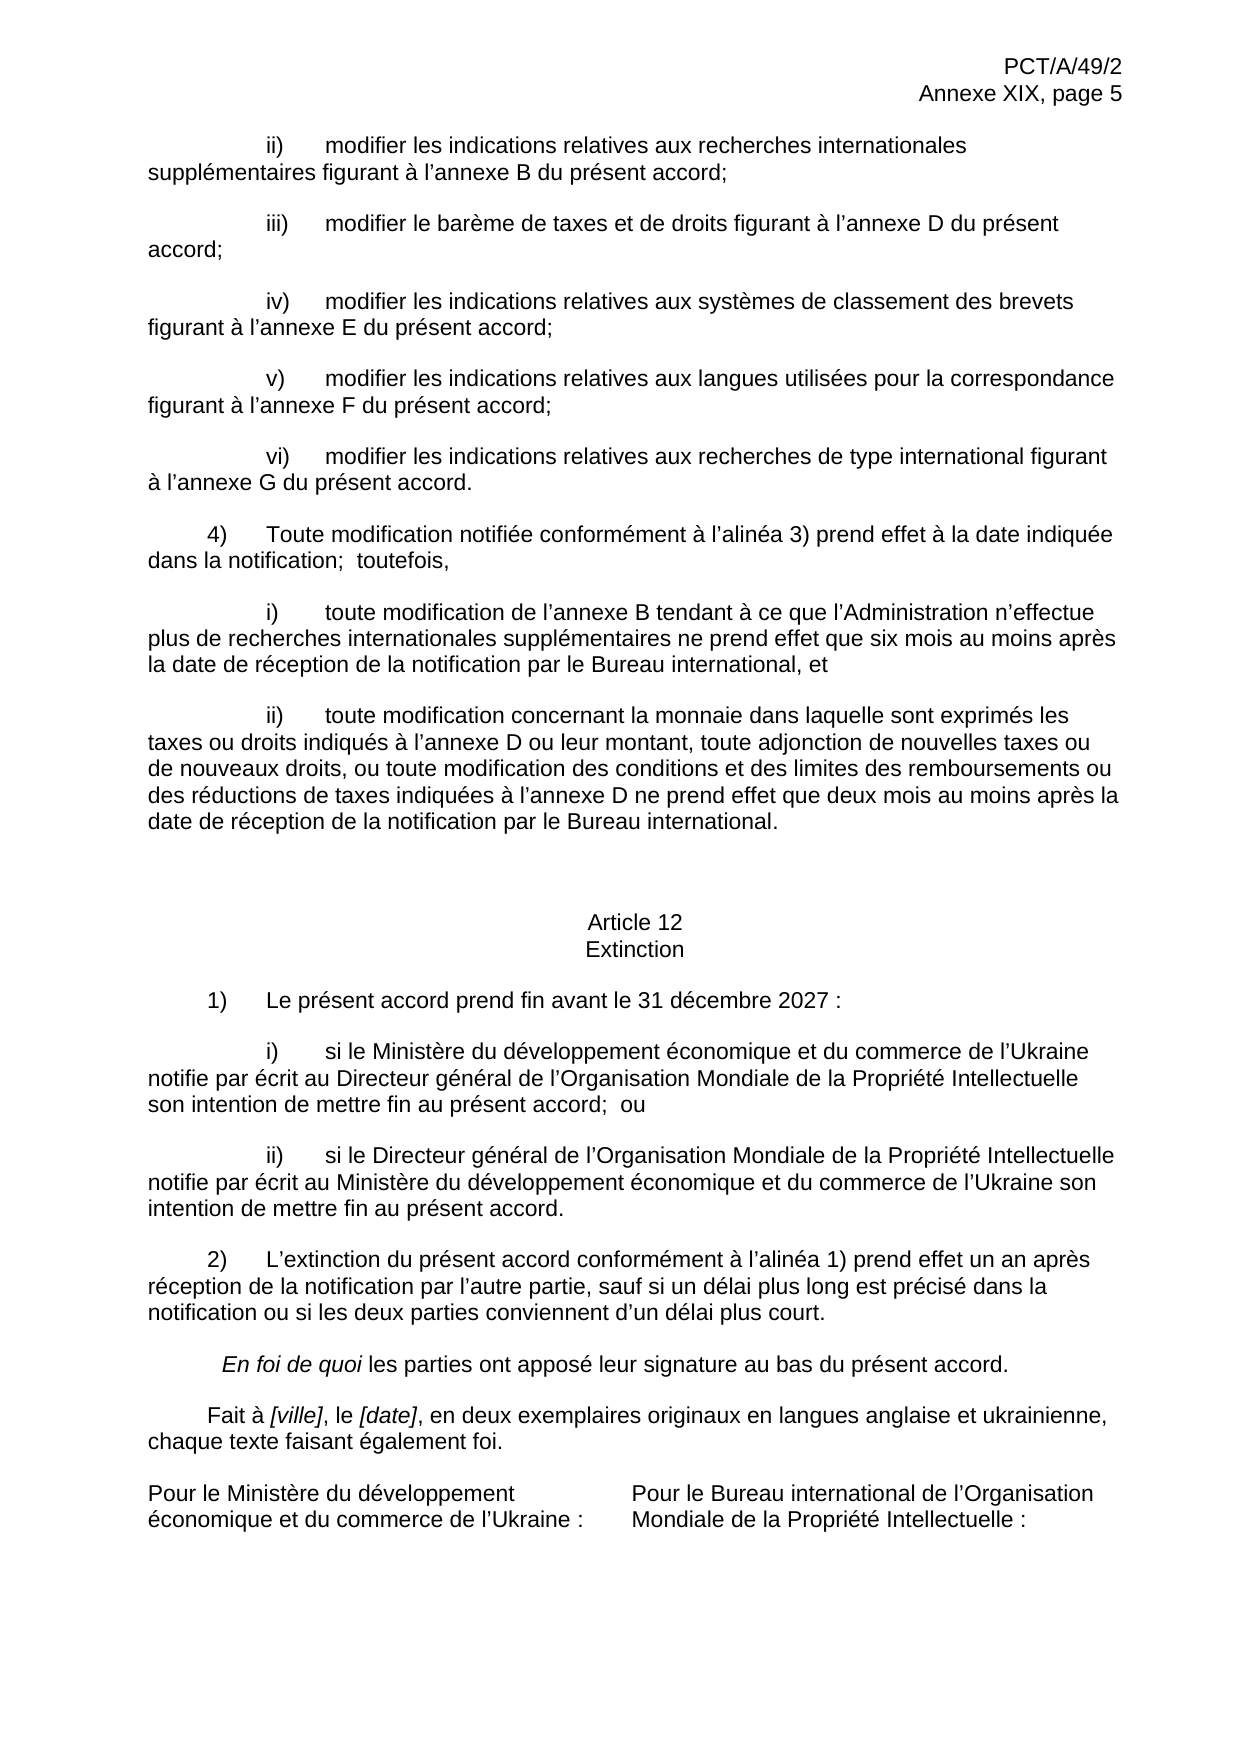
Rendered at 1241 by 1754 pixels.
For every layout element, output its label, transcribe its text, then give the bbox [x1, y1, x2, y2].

text 2) L’extinction du présent accord conformément à l’alinéa 1) prend effet un an après réception de la notification par l’autre partie, sauf si un délai plus long est précisé dans la notification ou si les deux parties conviennent d’un délai plus court. [148, 1246, 1122, 1326]
subtitle Article 12 Extinction [148, 909, 1122, 962]
text i) toute modification de l’annexe B tendant à ce que l’Administration n’effectue plus de recherches internationales supplémentaires ne prend effet que six mois au moins après la date de réception de la notification par le Bureau international, et [148, 598, 1122, 677]
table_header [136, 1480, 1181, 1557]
text i) si le Ministère du développement économique et du commerce de l’Ukraine notifie par écrit au Directeur général de l’Organisation Mondiale de la Propriété Intellectuelle son intention de mettre fin au présent accord; ou [148, 1038, 1122, 1117]
text ii) si le Directeur général de l’Organisation Mondiale de la Propriété Intellectuelle notifie par écrit au Ministère du développement économique et du commerce de l’Ukraine son intention de mettre fin au présent accord. [148, 1142, 1122, 1221]
text En foi de quoi les parties ont apposé leur signature au bas du présent accord. [148, 1351, 1122, 1377]
text 1) Le présent accord prend fin avant le 31 décembre 2027 : [148, 987, 1122, 1013]
text v) modifier les indications relatives aux langues utilisées pour la correspondance figurant à l’annexe F du présent accord; [148, 365, 1122, 418]
text iii) modifier le barème de taxes et de droits figurant à l’annexe D du présent accord; [148, 210, 1122, 263]
text 4) Toute modification notifiée conformément à l’alinéa 3) prend effet à la date indiquée dans la notification; toutefois, [148, 521, 1122, 573]
text ii) modifier les indications relatives aux recherches internationales supplémentaires figurant à l’annexe B du présent accord; [148, 132, 1122, 185]
text vi) modifier les indications relatives aux recherches de type international figurant à l’annexe G du présent accord. [148, 443, 1122, 496]
text iv) modifier les indications relatives aux systèmes de classement des brevets figurant à l’annexe E du présent accord; [148, 288, 1122, 340]
text ii) toute modification concernant la monnaie dans laquelle sont exprimés les taxes ou droits indiqués à l’annexe D ou leur montant, toute adjonction de nouvelles taxes ou de nouveaux droits, ou toute modification des conditions et des limites des remboursements ou des réductions de taxes indiquées à l’annexe D ne prend effet que deux mois au moins après la date de réception de la notification par le Bureau international. [148, 702, 1122, 834]
text Fait à [ville], le [date], en deux exemplaires originaux en langues anglaise et ukrainienne, chaque texte faisant également foi. [148, 1402, 1122, 1454]
